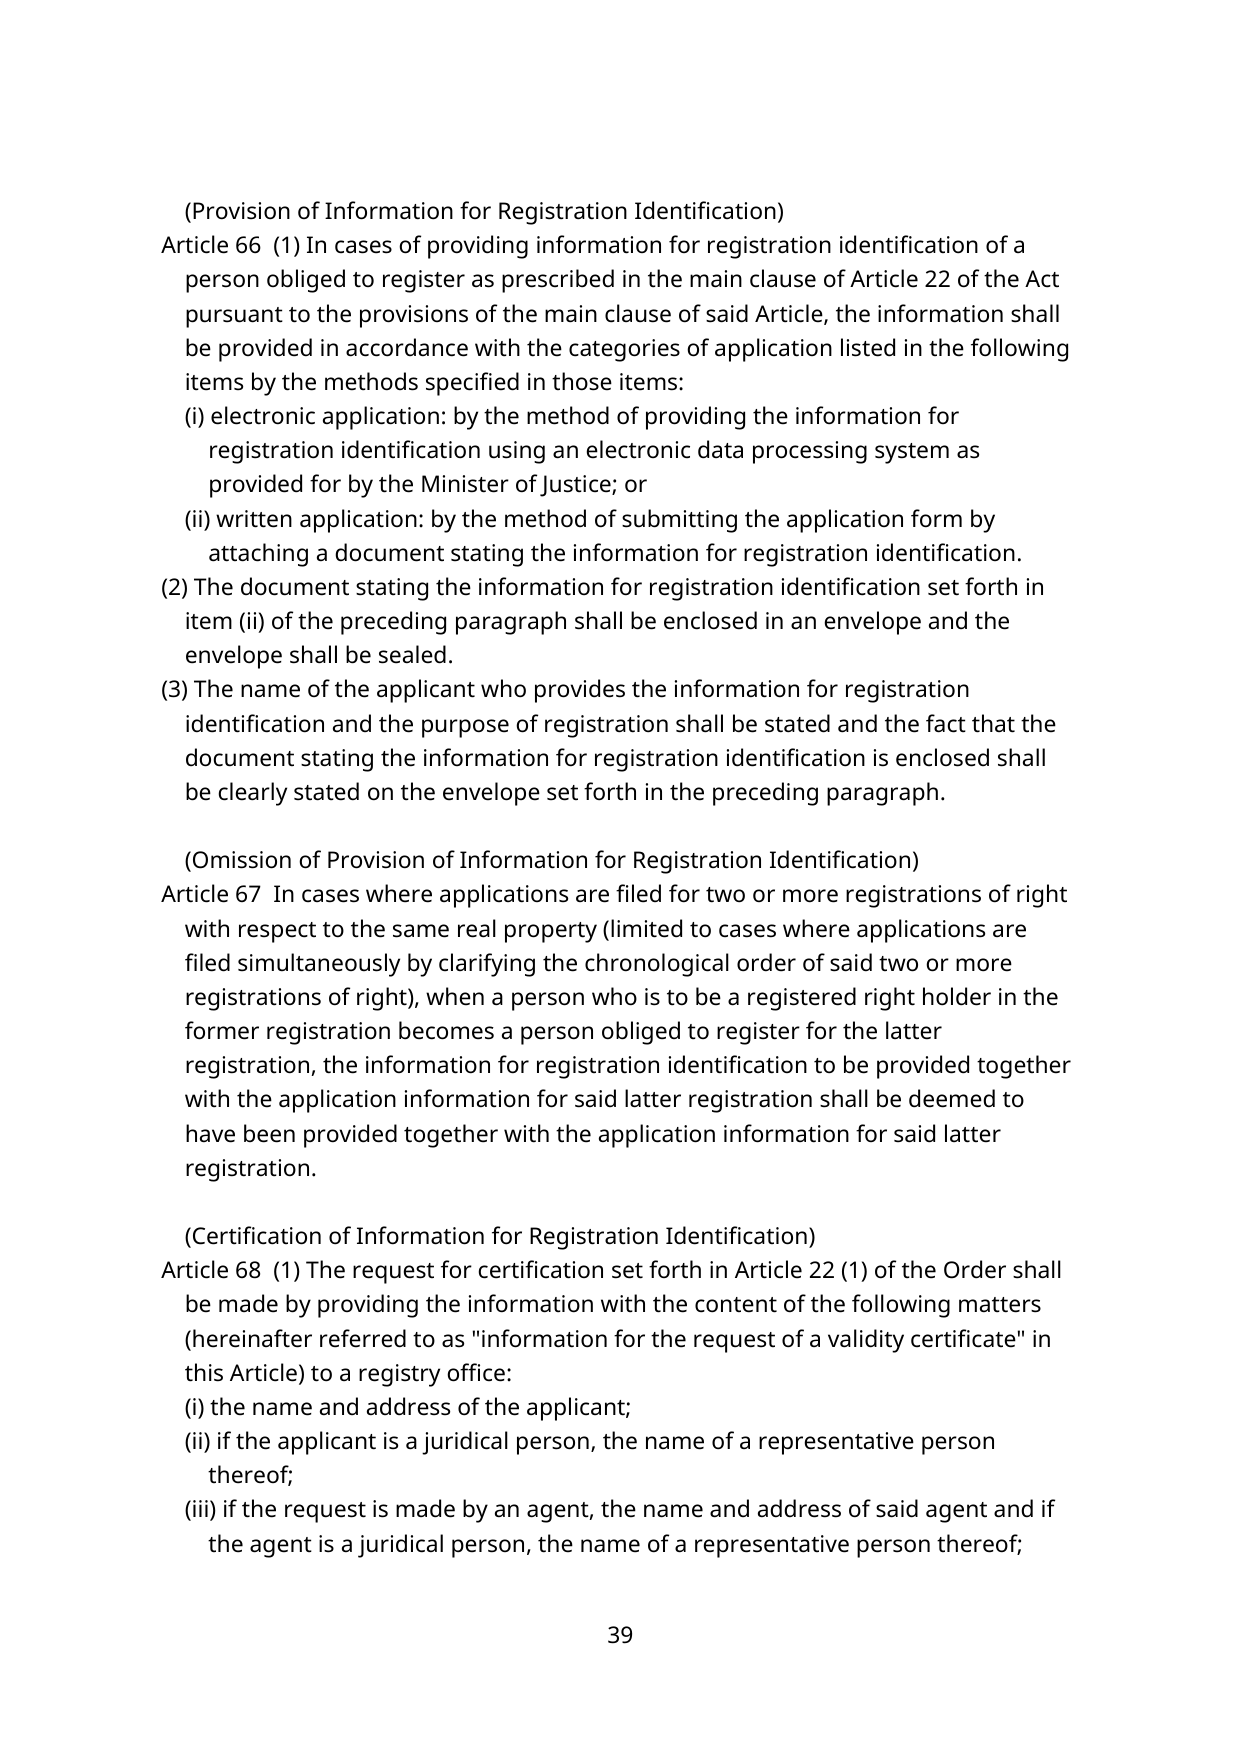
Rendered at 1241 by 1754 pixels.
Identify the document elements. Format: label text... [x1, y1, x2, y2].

text Article 68 (1) The request for certification set forth in Article 22 (1) of the Order shall be made by providing the information with the content of the following matters (hereinafter referred to as "information for the request of a validity certificate" in this Article) to a registry office: [161, 1253, 1079, 1389]
text (iii) if the request is made by an agent, the name and address of said agent and if the agent is a juridical person, the name of a representative person thereof; [184, 1492, 1079, 1560]
text (i) the name and address of the applicant; [184, 1389, 1079, 1424]
text (i) electronic application: by the method of providing the information for registration identification using an electronic data processing system as provided for by the Minister of Justice; or [184, 399, 1079, 501]
text (ii) if the applicant is a juridical person, the name of a representative person thereof; [184, 1424, 1079, 1492]
text (3) The name of the applicant who provides the information for registration identification and the purpose of registration shall be stated and the fact that the document stating the information for registration identification is enclosed shall be clearly stated on the envelope set forth in the preceding paragraph. [161, 672, 1079, 809]
text (Omission of Provision of Information for Registration Identification) [184, 843, 1079, 877]
text (ii) written application: by the method of submitting the application form by attaching a document stating the information for registration identification. [184, 501, 1079, 569]
text (Provision of Information for Registration Identification) [184, 194, 1079, 228]
text (Certification of Information for Registration Identification) [184, 1219, 1079, 1253]
text (2) The document stating the information for registration identification set forth in item (ii) of the preceding paragraph shall be enclosed in an envelope and the envelope shall be sealed. [161, 569, 1079, 672]
text Article 67 In cases where applications are filed for two or more registrations of right with respect to the same real property (limited to cases where applications are filed simultaneously by clarifying the chronological order of said two or more registrations of right), when a person who is to be a registered right holder in the former registration becomes a person obliged to register for the latter registration, the information for registration identification to be provided together with the application information for said latter registration shall be deemed to have been provided together with the application information for said latter registration. [161, 877, 1079, 1184]
text Article 66 (1) In cases of providing information for registration identification of a person obliged to register as prescribed in the main clause of Article 22 of the Act pursuant to the provisions of the main clause of said Article, the information shall be provided in accordance with the categories of application listed in the following items by the methods specified in those items: [161, 228, 1079, 399]
